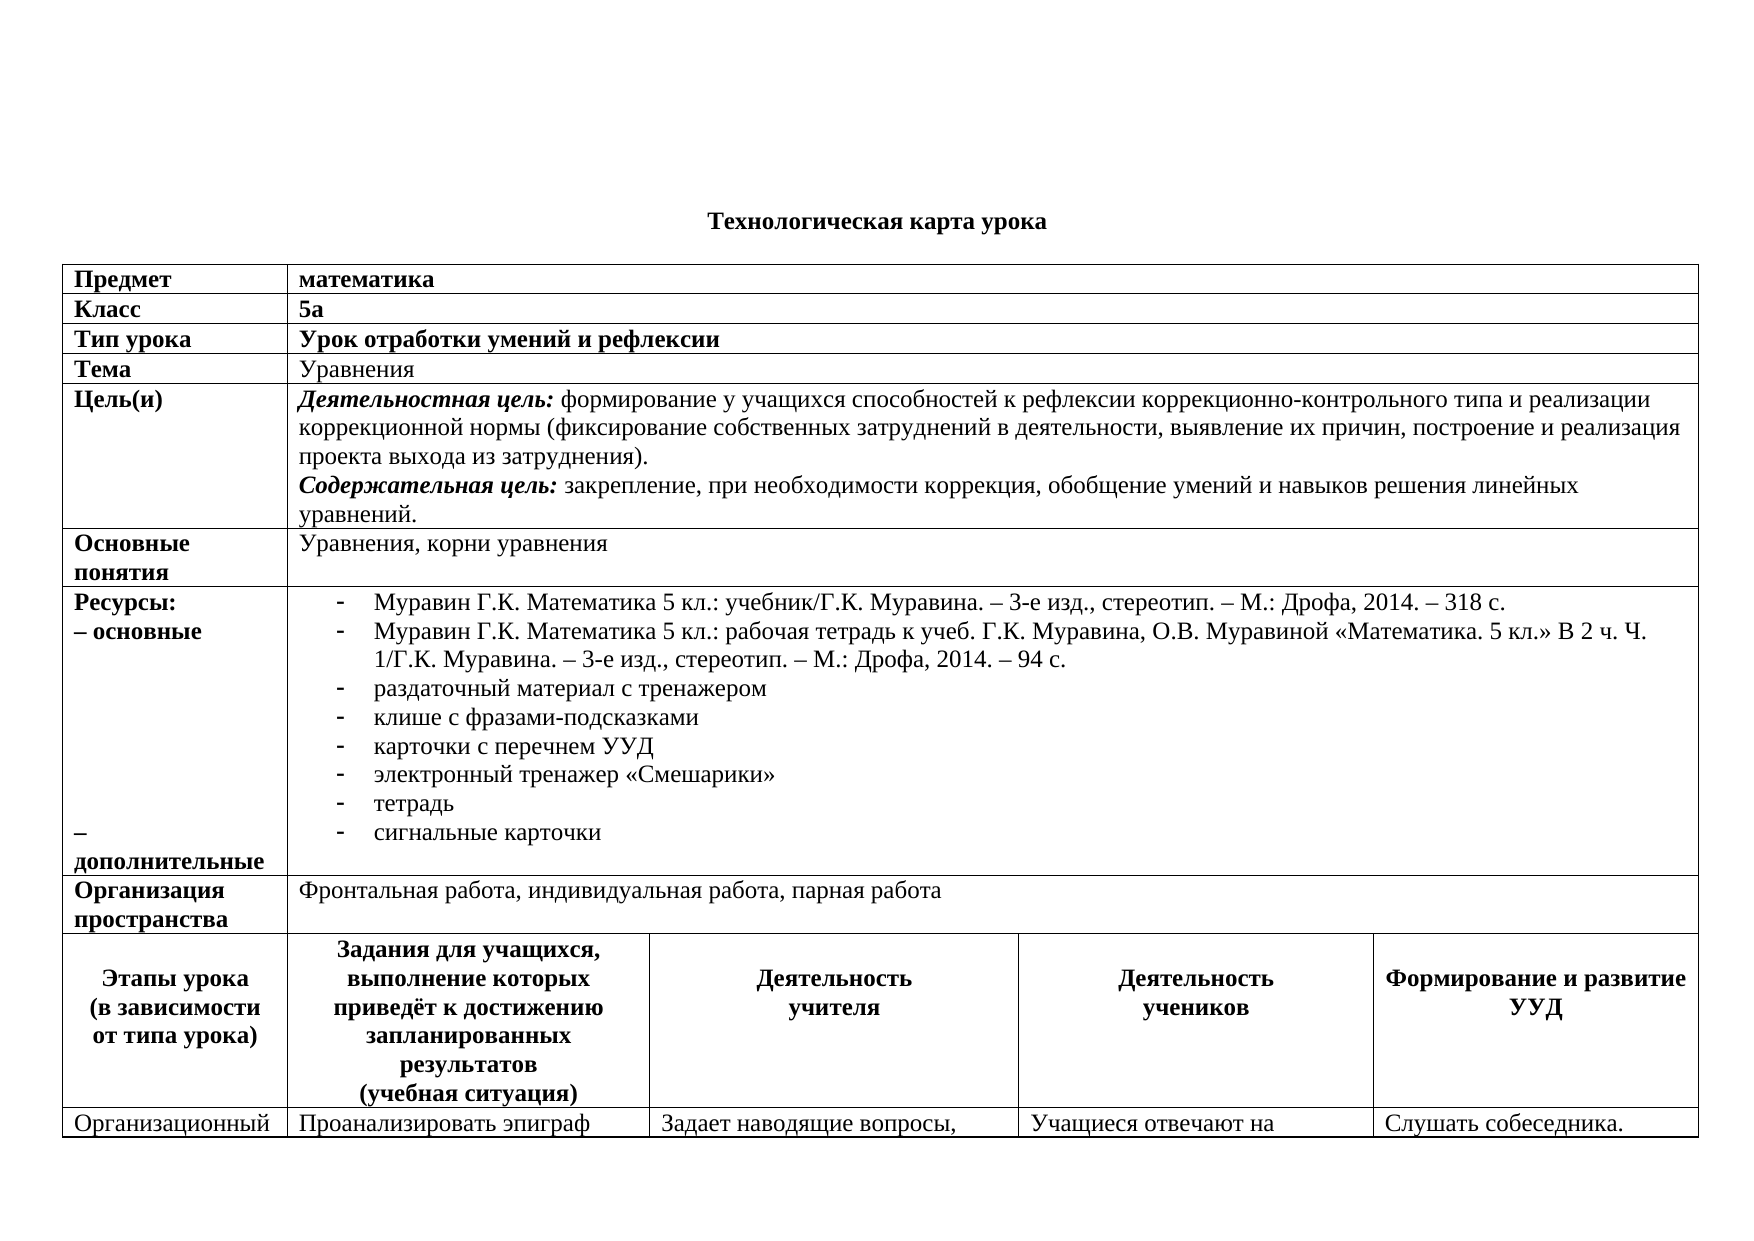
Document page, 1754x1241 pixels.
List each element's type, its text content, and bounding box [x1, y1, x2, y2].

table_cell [1019, 1108, 1373, 1136]
table_cell Тип урока [63, 324, 287, 353]
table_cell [1374, 1108, 1698, 1136]
table_cell Этапы урока (в зависимости от типа урока) [63, 934, 287, 1107]
table_cell Класс [63, 294, 287, 323]
table_cell Цель(и) [63, 384, 287, 527]
table_cell Тема [63, 354, 287, 383]
table_cell Фронтальная работа, индивидуальная работа, парная работа [288, 876, 1698, 933]
table_cell Деятельностная цель: формирование у учащихся способностей к рефлексии коррекционно-контрольного типа и реализации коррекционной нормы (фиксирование собственных затруднений в деятельности, выявление их причин, построение и реализация проекта выхода из затруднения). Содержательная цель: закрепление, при необходимости коррекция, обобщение умений и навыков решения линейных уравнений. [288, 384, 1698, 527]
table_cell Уравнения, корни уравнения [288, 529, 1698, 586]
table_cell Организация пространства [63, 876, 287, 933]
table_cell Уравнения [288, 354, 1698, 383]
table_cell Урок отработки умений и рефлексии [288, 324, 1698, 353]
table_cell Формирование и развитие УУД [1374, 934, 1698, 1107]
table_cell Деятельность учителя [650, 934, 1018, 1107]
text Технологическая карта урока [118, 206, 1636, 235]
table_cell Основные понятия [63, 529, 287, 586]
table_cell Деятельность учеников [1019, 934, 1373, 1107]
table_header Предмет [63, 265, 287, 293]
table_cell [650, 1108, 1018, 1136]
table_cell Задания для учащихся, выполнение которых приведёт к достижению запланированных результатов (учебная ситуация) [288, 934, 649, 1107]
table_header математика [288, 265, 1698, 293]
table_cell Ресурсы: – основные –дополнительные [63, 587, 287, 874]
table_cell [63, 1108, 287, 1136]
table_cell 5а [288, 294, 1698, 323]
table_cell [288, 1108, 649, 1136]
table_cell Муравин Г.К. Математика 5 кл.: учебник/Г.К. Муравина. – 3-е изд., стереотип. – М.: Дрофа, 2014. – 318 с. Муравин Г.К. Математика 5 кл.: рабочая тетрадь к учеб. Г.К. Муравина, О.В. Муравиной «Математика. 5 кл.» В 2 ч. Ч. 1/Г.К. Муравина. – 3-е изд., стереотип. – М.: Дрофа, 2014. – 94 с. раздаточный материал с тренажером клише с фразами-подсказками карточки с перечнем УУД электронный тренажер «Смешарики» тетрадь сигнальные карточки [288, 587, 1698, 874]
